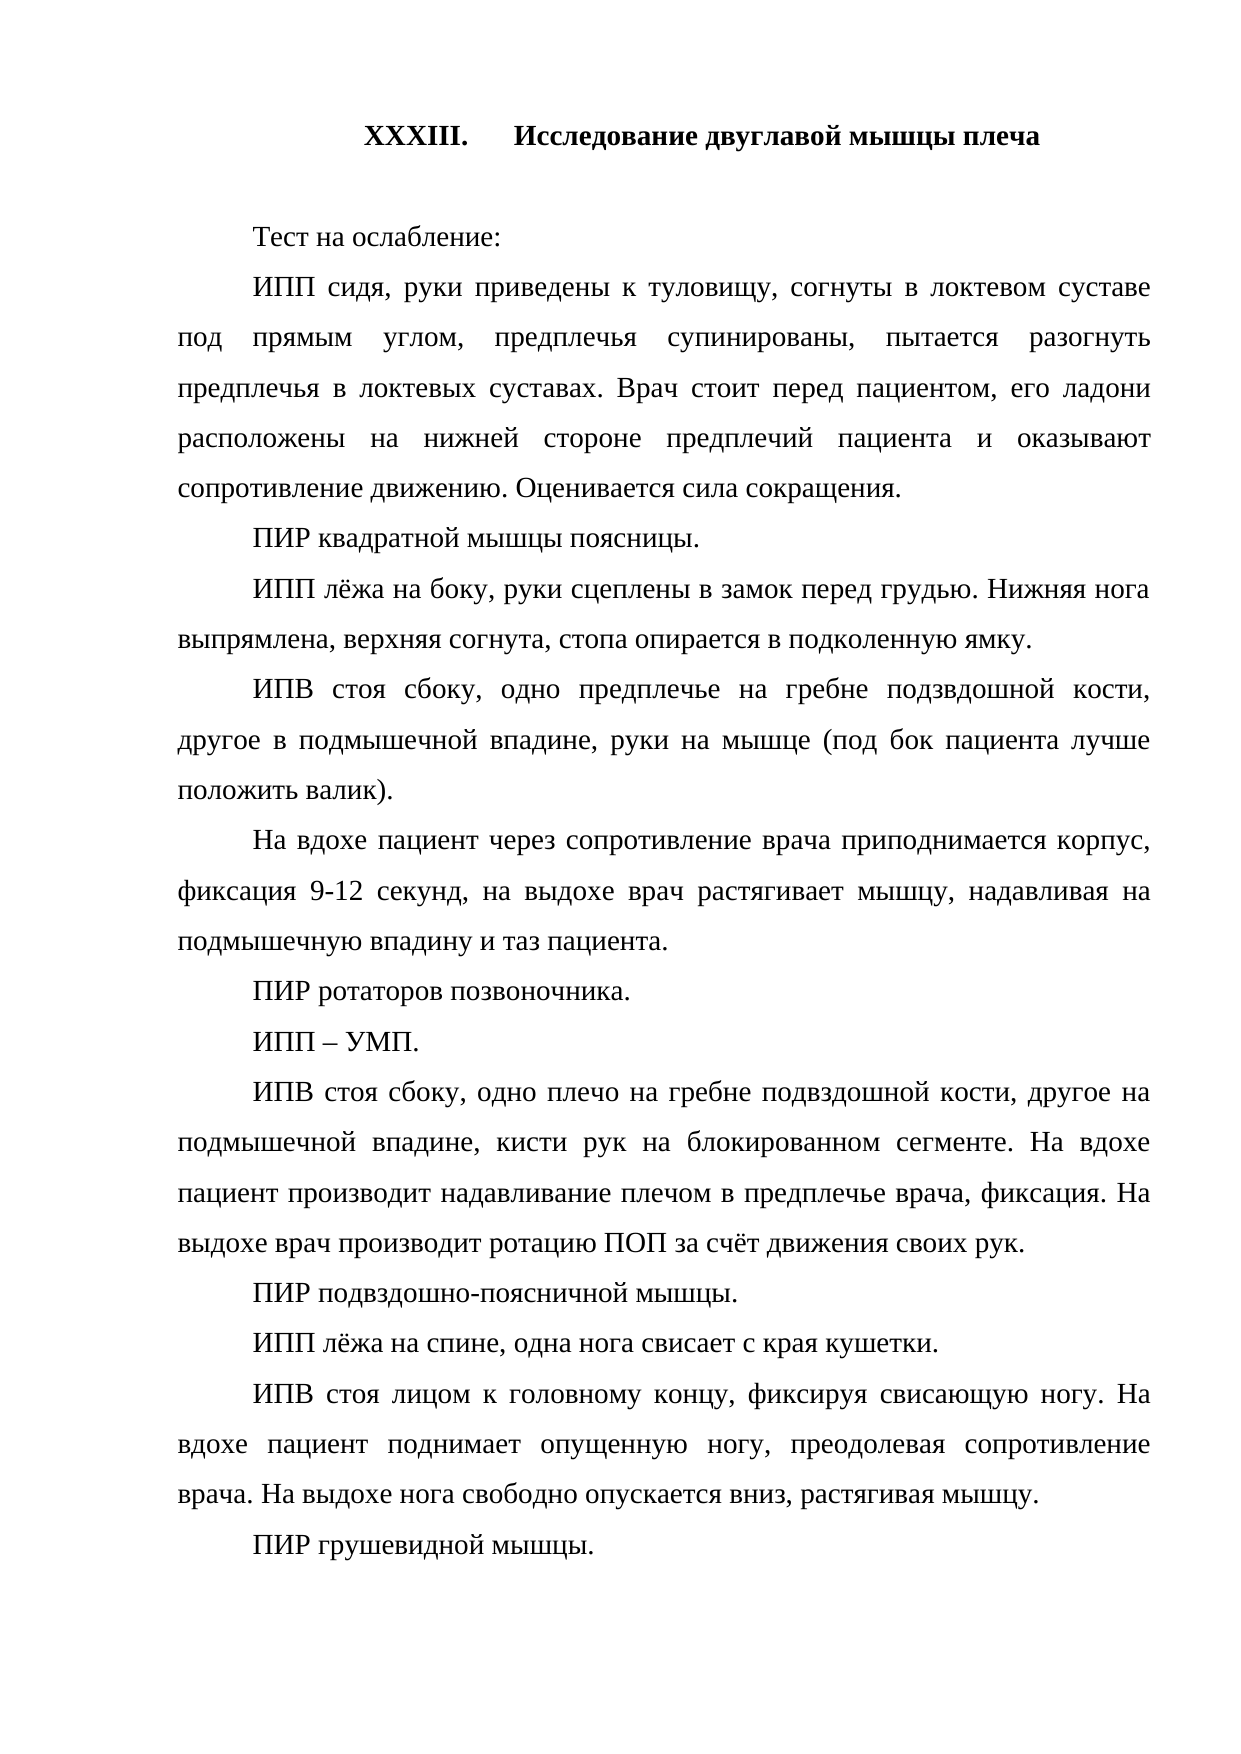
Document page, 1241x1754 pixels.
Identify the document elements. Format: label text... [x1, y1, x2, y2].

text Тест на ослабление: [177, 219, 1152, 252]
text ИПВ стоя лицом к головному концу, фиксируя свисающую ногу. На вдохе пациент поднимает опущенную ногу, преодолевая сопротивление врача. На выдохе нога свободно опускается вниз, растягивая мышцу. [177, 1376, 1152, 1510]
text ИПВ стоя сбоку, одно плечо на гребне подвздошной кости, другое на подмышечной впадине, кисти рук на блокированном сегменте. На вдохе пациент производит надавливание плечом в предплечье врача, фиксация. На выдохе врач производит ротацию ПОП за счёт движения своих рук. [177, 1074, 1152, 1258]
text ИПП лёжа на боку, руки сцеплены в замок перед грудью. Нижняя нога выпрямлена, верхняя согнута, стопа опирается в подколенную ямку. [177, 571, 1152, 655]
text На вдохе пациент через сопротивление врача приподнимается корпус, фиксация 9-12 секунд, на выдохе врач растягивает мышцу, надавливая на подмышечную впадину и таз пациента. [177, 822, 1152, 957]
text ИПВ стоя сбоку, одно предплечье на гребне подзвдошной кости, другое в подмышечной впадине, руки на мышце (под бок пациента лучше положить валик). [177, 672, 1152, 806]
text ИПП лёжа на спине, одна нога свисает с края кушетки. [177, 1326, 1152, 1359]
text ПИР ротаторов позвоночника. [177, 973, 1152, 1007]
text ИПП – УМП. [177, 1024, 1152, 1057]
text ПИР подвздошно-поясничной мышцы. [177, 1275, 1152, 1309]
list Исследование двуглавой мышцы плеча [177, 118, 1152, 152]
text ПИР квадратной мышцы поясницы. [177, 521, 1152, 554]
text ПИР грушевидной мышцы. [177, 1527, 1152, 1560]
text ИПП сидя, руки приведены к туловищу, согнуты в локтевом суставе под прямым углом, предплечья супинированы, пытается разогнуть предплечья в локтевых суставах. Врач стоит перед пациентом, его ладони расположены на нижней стороне предплечий пациента и оказывают сопротивление движению. Оценивается сила сокращения. [177, 269, 1152, 504]
